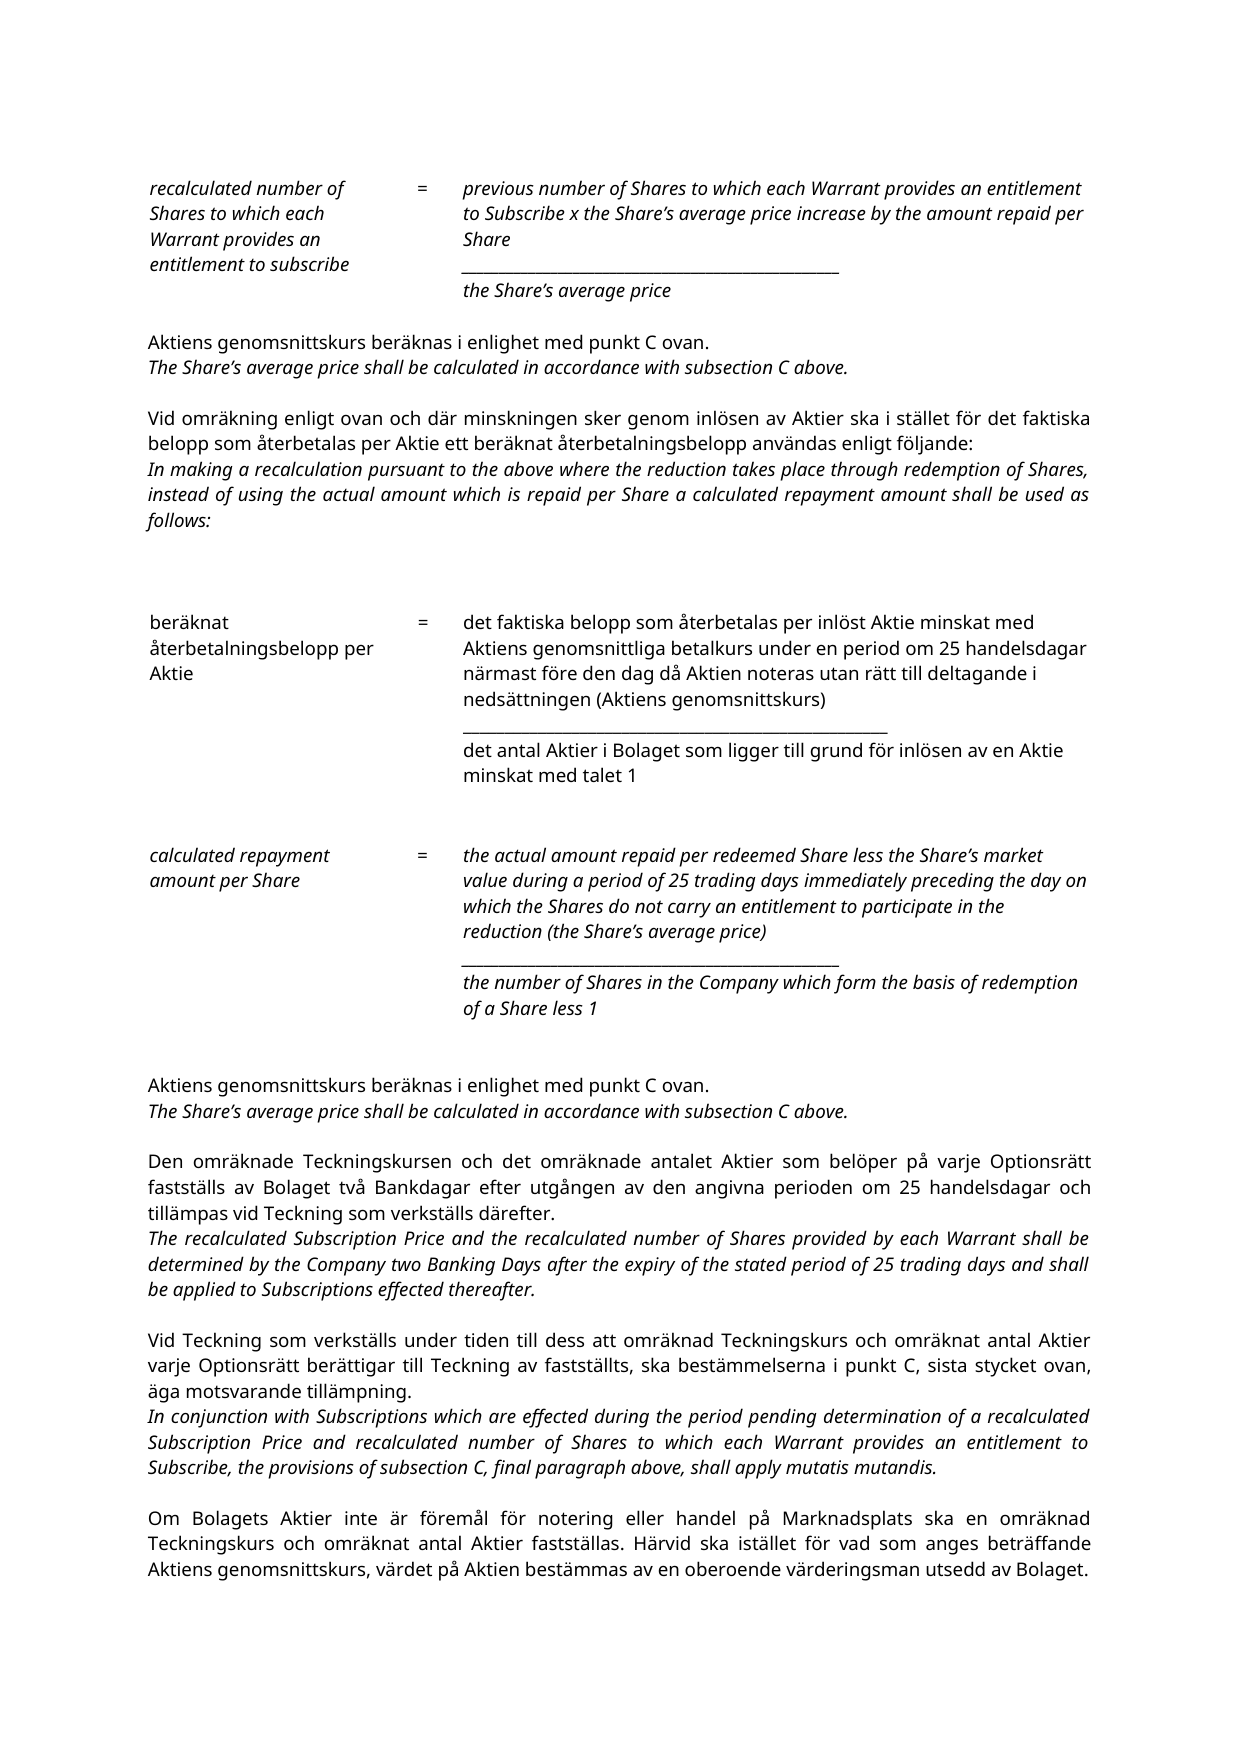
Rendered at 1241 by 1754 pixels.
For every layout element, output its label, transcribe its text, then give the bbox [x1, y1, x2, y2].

text The Share’s average price shall be calculated in accordance with subsection C above. [148, 1098, 1092, 1124]
text The recalculated Subscription Price and the recalculated number of Shares provided by each Warrant shall be determined by the Company two Banking Days after the expiry of the stated period of 25 trading days and shall be applied to Subscriptions effected thereafter. [148, 1225, 1092, 1302]
text Aktiens genomsnittskurs beräknas i enlighet med punkt C ovan. [148, 1047, 1092, 1098]
table_header recalculated number of Shares to which each Warrant provides an entitlement to subscribe [148, 173, 384, 304]
table_header = [385, 173, 461, 304]
table_header = [385, 840, 461, 1022]
text Vid Teckning som verkställs under tiden till dess att omräknad Teckningskurs och omräknat antal Aktier varje Optionsrätt berättigar till Teckning av fastställts, ska bestämmelserna i punkt C, sista stycket ovan, äga motsvarande tillämpning. [148, 1327, 1092, 1403]
table_header det faktiska belopp som återbetalas per inlöst Aktie minskat med Aktiens genomsnittliga betalkurs under en period om 25 handelsdagar närmast före den dag då Aktien noteras utan rätt till deltagande i nedsättningen (Aktiens genomsnittskurs) ___________________________________________________ det antal Aktier i Bolaget som ligger till grund för inlösen av en Aktie minskat med talet 1 [461, 583, 1092, 790]
table_header the actual amount repaid per redeemed Share less the Share’s market value during a period of 25 trading days immediately preceding the day on which the Shares do not carry an entitlement to participate in the reduction (the Share’s average price) ___________________________________________________ the number of Shares in the Company which form the basis of redemption of a Share less 1 [461, 840, 1092, 1022]
text Om Bolagets Aktier inte är föremål för notering eller handel på Marknadsplats ska en omräknad Teckningskurs och omräknat antal Aktier fastställas. Härvid ska istället för vad som anges beträffande Aktiens genomsnittskurs, värdet på Aktien bestämmas av en oberoende värderingsman utsedd av Bolaget. [148, 1505, 1092, 1582]
table_header calculated repayment amount per Share [148, 840, 384, 1022]
text In making a recalculation pursuant to the above where the reduction takes place through redemption of Shares, instead of using the actual amount which is repaid per Share a calculated repayment amount shall be used as follows: [148, 456, 1092, 533]
text In conjunction with Subscriptions which are effected during the period pending determination of a recalculated Subscription Price and recalculated number of Shares to which each Warrant provides an entitlement to Subscribe, the provisions of subsection C, final paragraph above, shall apply mutatis mutandis. [148, 1403, 1092, 1480]
table_header previous number of Shares to which each Warrant provides an entitlement to Subscribe x the Share’s average price increase by the amount repaid per Share ___________________________________________________ the Share’s average price [461, 173, 1092, 304]
table_header = [385, 583, 461, 790]
table_header beräknat återbetalningsbelopp per Aktie [148, 583, 384, 790]
text Aktiens genomsnittskurs beräknas i enlighet med punkt C ovan. [148, 329, 1092, 354]
text Den omräknade Teckningskursen och det omräknade antalet Aktier som belöper på varje Optionsrätt fastställs av Bolaget två Bankdagar efter utgången av den angivna perioden om 25 handelsdagar och tillämpas vid Teckning som verkställs därefter. [148, 1149, 1092, 1225]
text Vid omräkning enligt ovan och där minskningen sker genom inlösen av Aktier ska i stället för det faktiska belopp som återbetalas per Aktie ett beräknat återbetalningsbelopp användas enligt följande: [148, 405, 1092, 456]
text The Share’s average price shall be calculated in accordance with subsection C above. [148, 354, 1092, 380]
